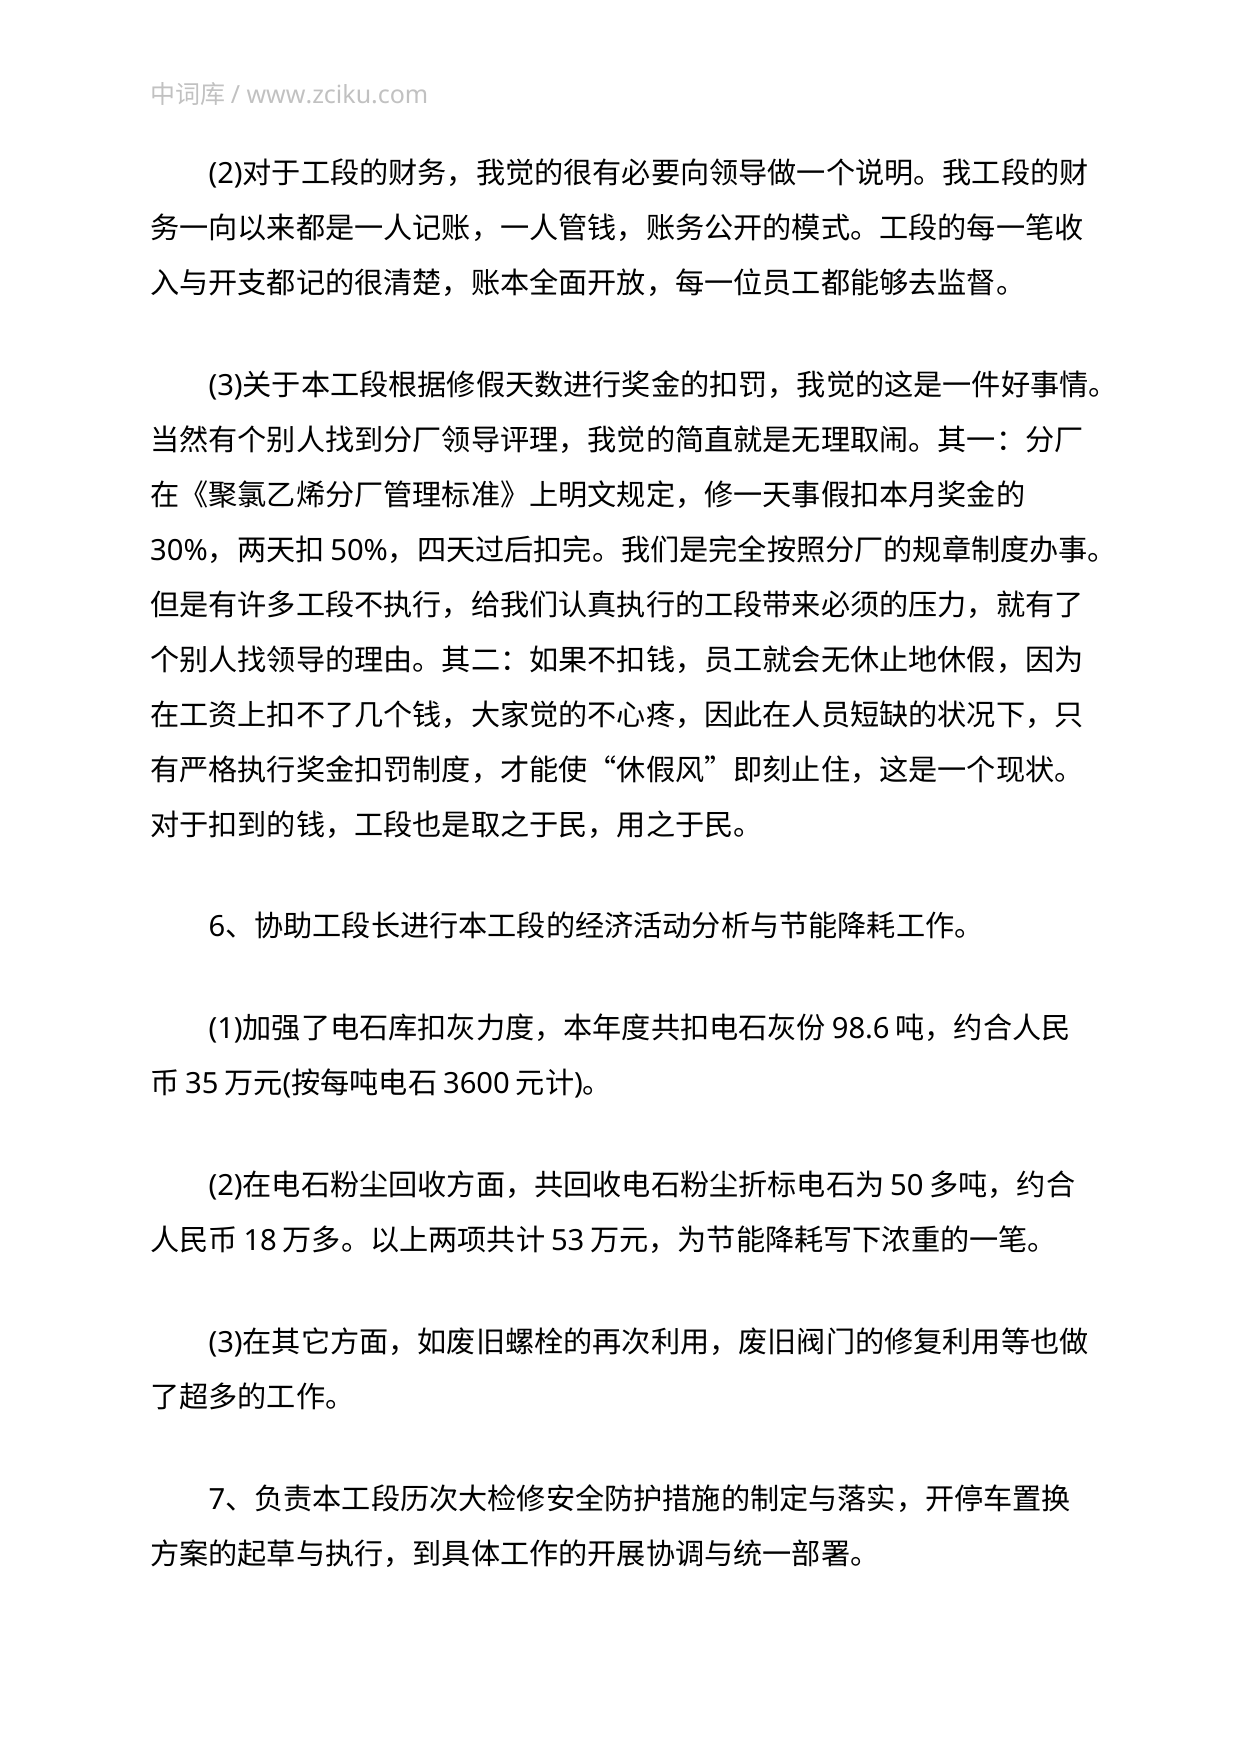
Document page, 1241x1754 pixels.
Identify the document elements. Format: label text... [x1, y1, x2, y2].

text (2)在电石粉尘回收方面，共回收电石粉尘折标电石为50多吨，约合人民币18万多。以上两项共计53万元，为节能降耗写下浓重的一笔。 [150, 1162, 1090, 1259]
text (3)关于本工段根据修假天数进行奖金的扣罚，我觉的这是一件好事情。当然有个别人找到分厂领导评理，我觉的简直就是无理取闹。其一：分厂在《聚氯乙烯分厂管理标准》上明文规定，修一天事假扣本月奖金的30%，两天扣50%，四天过后扣完。我们是完全按照分厂的规章制度办事。但是有许多工段不执行，给我们认真执行的工段带来必须的压力，就有了个别人找领导的理由。其二：如果不扣钱，员工就会无休止地休假，因为在工资上扣不了几个钱，大家觉的不心疼，因此在人员短缺的状况下，只有严格执行奖金扣罚制度，才能使“休假风”即刻止住，这是一个现状。对于扣到的钱，工段也是取之于民，用之于民。 [150, 362, 1090, 843]
text (1)加强了电石库扣灰力度，本年度共扣电石灰份98.6吨，约合人民币35万元(按每吨电石3600元计)。 [150, 1005, 1090, 1102]
text (2)对于工段的财务，我觉的很有必要向领导做一个说明。我工段的财务一向以来都是一人记账，一人管钱，账务公开的模式。工段的每一笔收入与开支都记的很清楚，账本全面开放，每一位员工都能够去监督。 [150, 150, 1090, 302]
text 6、协助工段长进行本工段的经济活动分析与节能降耗工作。 [150, 903, 1090, 945]
text 7、负责本工段历次大检修安全防护措施的制定与落实，开停车置换方案的起草与执行，到具体工作的开展协调与统一部署。 [150, 1476, 1090, 1573]
text (3)在其它方面，如废旧螺栓的再次利用，废旧阀门的修复利用等也做了超多的工作。 [150, 1319, 1090, 1416]
